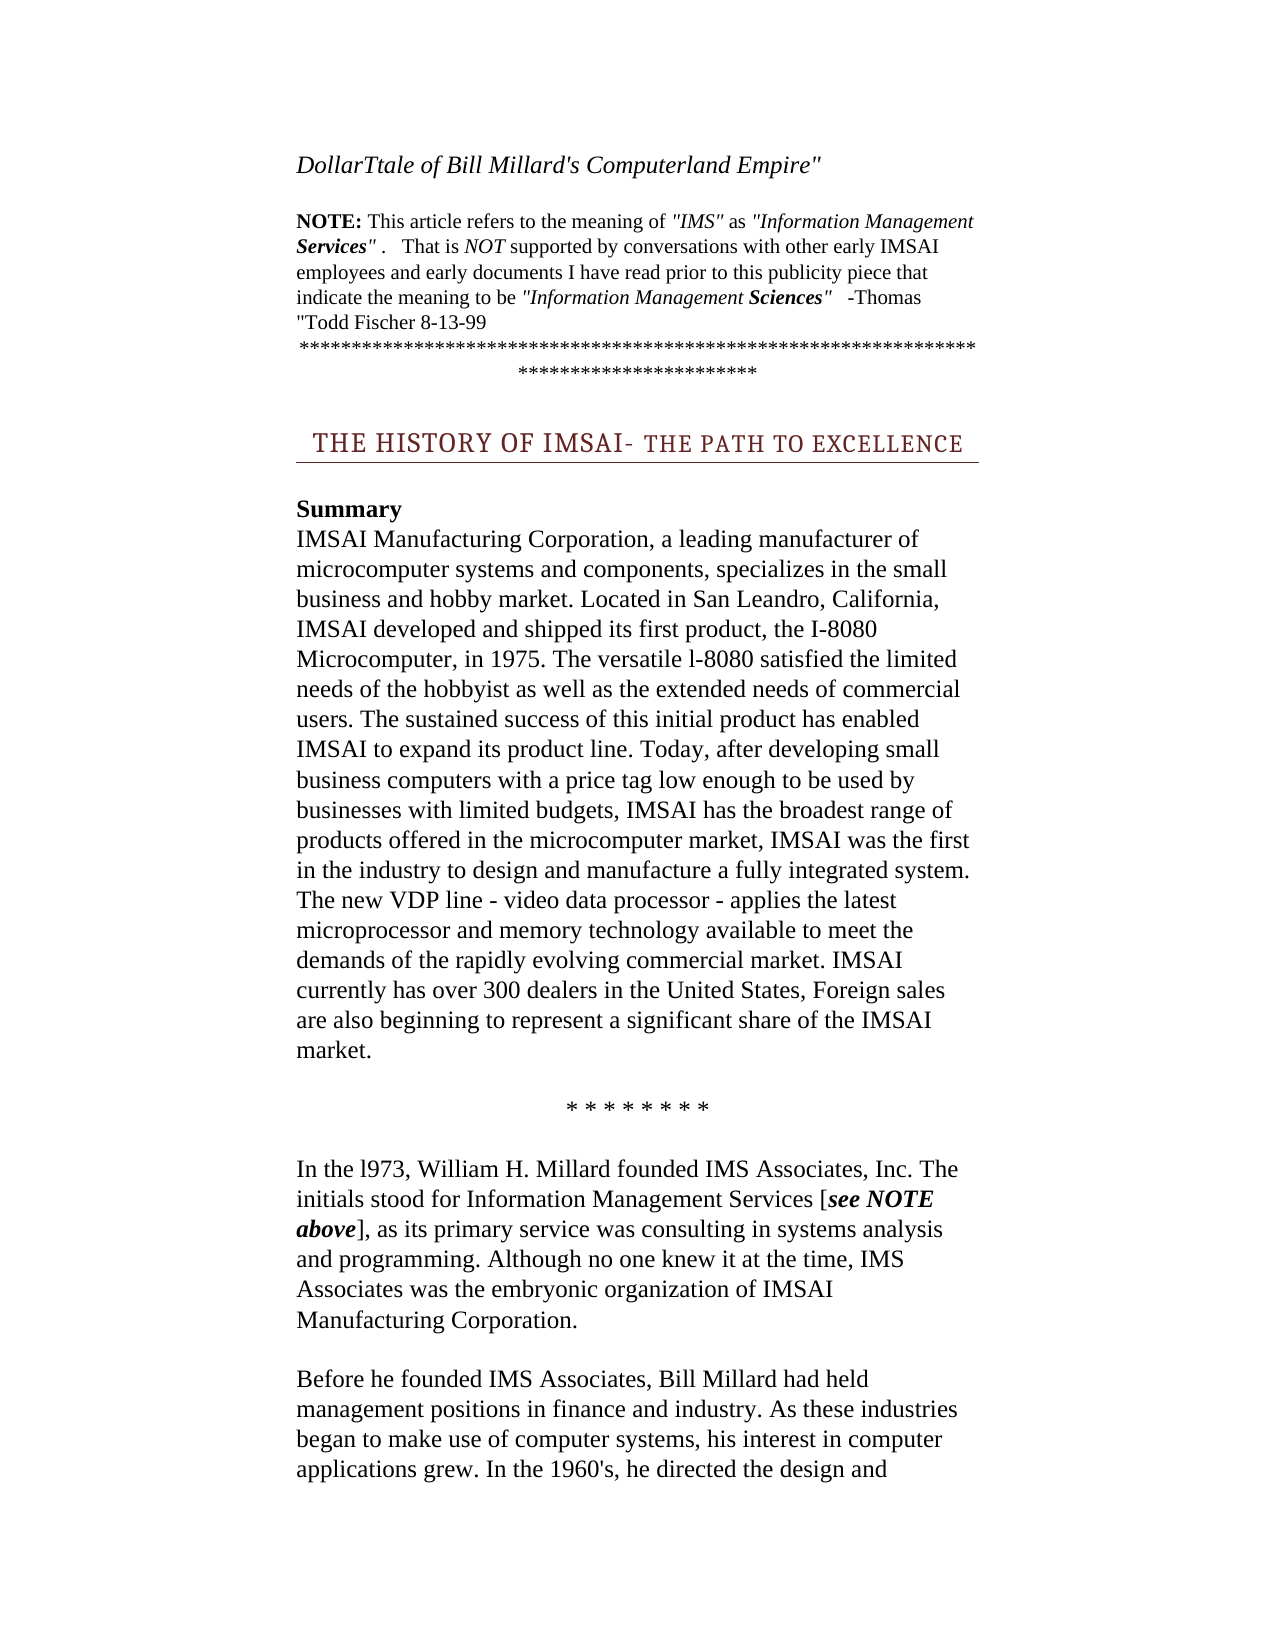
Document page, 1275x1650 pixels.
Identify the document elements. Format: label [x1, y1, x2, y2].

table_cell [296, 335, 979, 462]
table_header [296, 150, 979, 335]
table_cell [296, 463, 979, 1483]
